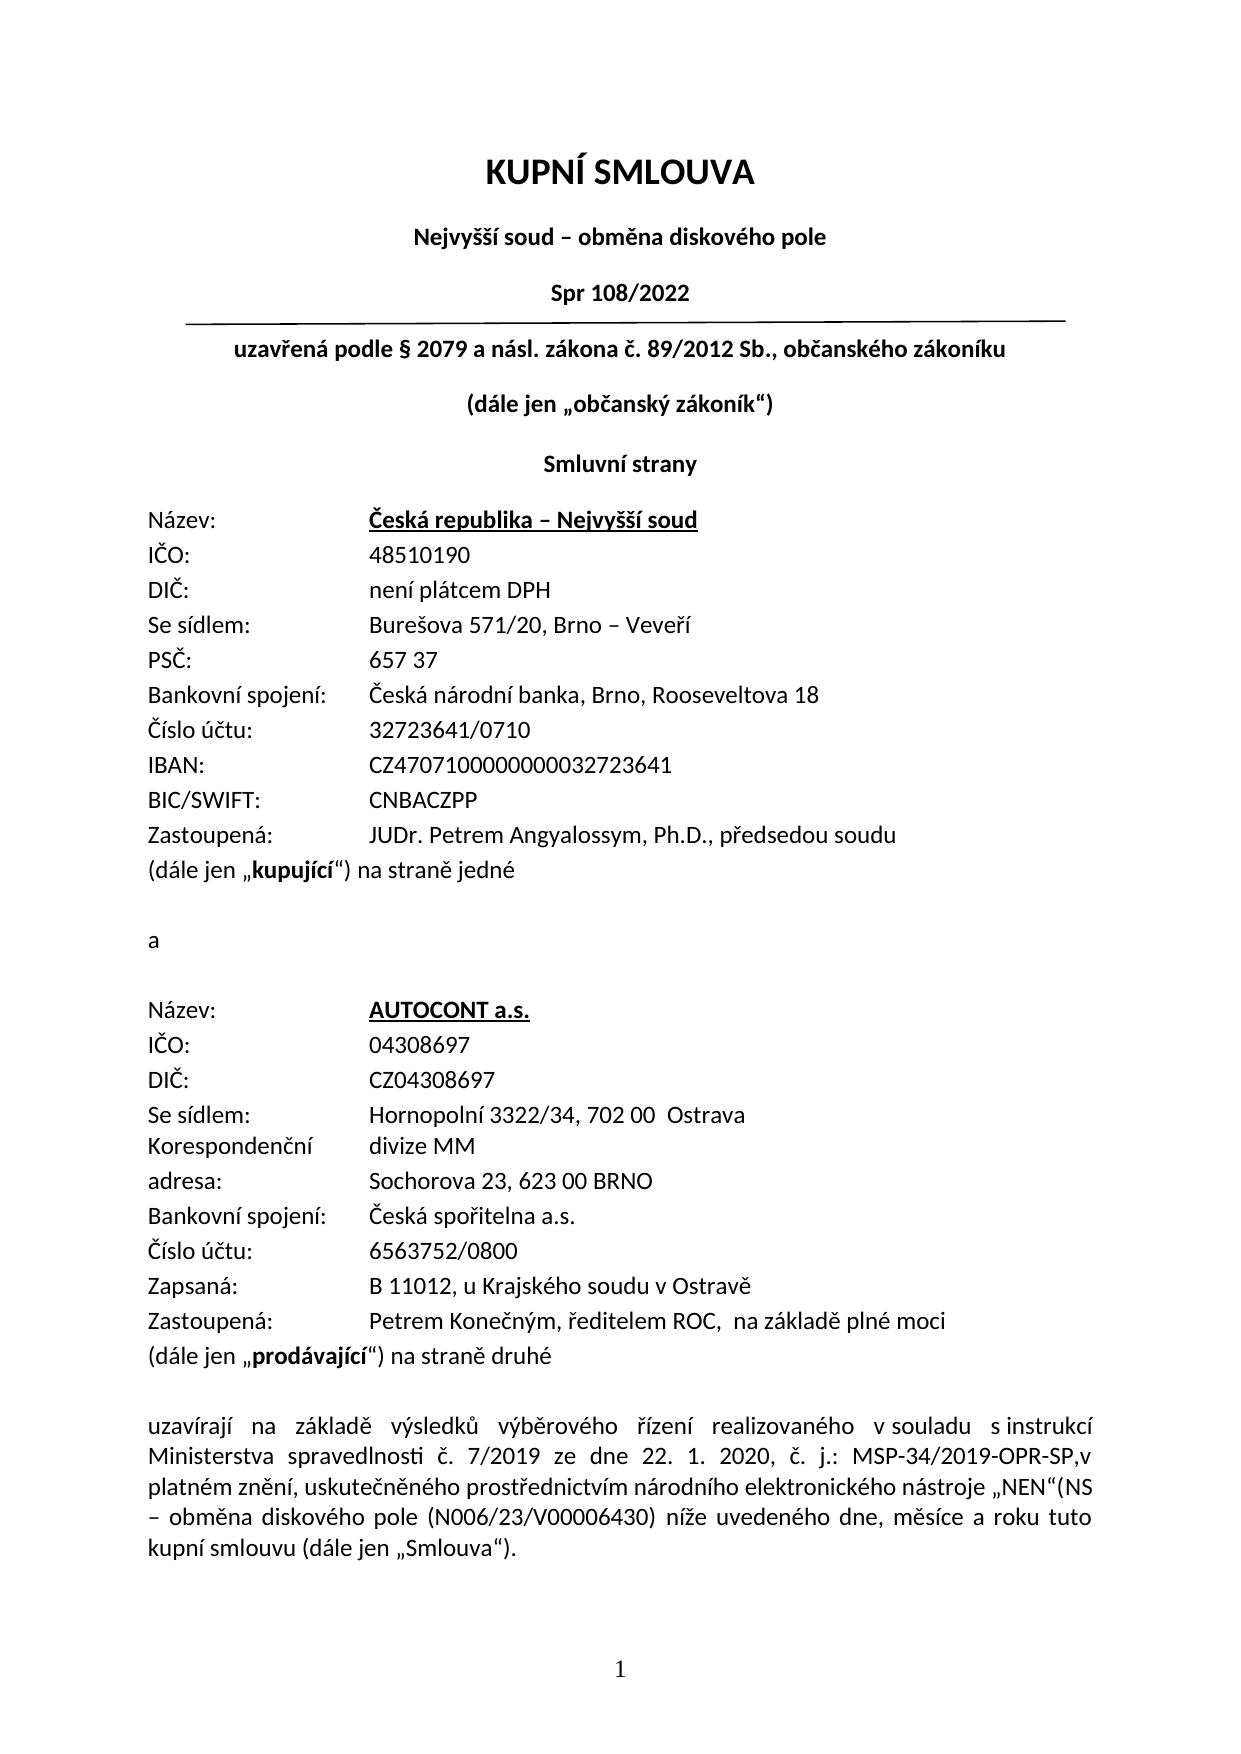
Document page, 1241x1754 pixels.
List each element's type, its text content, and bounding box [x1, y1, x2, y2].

text DIČ: CZ04308697 [148, 1064, 1093, 1095]
text Nejvyšší soud – obměna diskového pole [148, 221, 1093, 252]
text Smluvní strany [148, 449, 1093, 479]
text Číslo účtu: 32723641/0710 [148, 714, 1093, 745]
text (dále jen „kupující“) na straně jedné [148, 854, 1093, 885]
text Korespondenční divize MM [148, 1130, 1093, 1161]
text uzavřená podle § 2079 a násl. zákona č. 89/2012 Sb., občanského zákoníku [148, 333, 1093, 363]
text Zastoupená: Petrem Konečným, ředitelem ROC, na základě plné moci [148, 1305, 1093, 1336]
text uzavírají na základě výsledků výběrového řízení realizovaného v souladu s instrukcí Ministerstva spravedlnosti č. 7/2019 ze dne 22. 1. 2020, č. j.: MSP-34/2019-OPR-SP,v platném znění, uskutečněného prostřednictvím národního elektronického nástroje „NEN“(NS – obměna diskového pole (N006/23/V00006430) níže uvedeného dne, měsíce a roku tuto kupní smlouvu (dále jen „Smlouva“). [148, 1410, 1093, 1563]
text Bankovní spojení: Česká spořitelna a.s. [148, 1200, 1093, 1231]
text DIČ: není plátcem DPH [148, 574, 1093, 605]
text IČO: 04308697 [148, 1029, 1093, 1060]
text Zapsaná: B 11012, u Krajského soudu v Ostravě [148, 1270, 1093, 1301]
text adresa: Sochorova 23, 623 00 BRNO [148, 1165, 1093, 1196]
text Název: Česká republika – Nejvyšší soud [148, 504, 1093, 535]
text (dále jen „prodávající“) na straně druhé [148, 1340, 1093, 1371]
text IČO: 48510190 [148, 539, 1093, 570]
text Se sídlem: Burešova 571/20, Brno – Veveří [148, 609, 1093, 640]
text (dále jen „občanský zákoník“) [148, 389, 1093, 419]
text Bankovní spojení: Česká národní banka, Brno, Rooseveltova 18 [148, 679, 1093, 710]
text Zastoupená: JUDr. Petrem Angyalossym, Ph.D., předsedou soudu [148, 819, 1093, 850]
text KUPNÍ SMLOUVA [148, 148, 1093, 193]
text Spr 108/2022 [148, 277, 1093, 307]
text Číslo účtu: 6563752/0800 [148, 1235, 1093, 1266]
text IBAN: CZ4707100000000032723641 [148, 749, 1093, 780]
text a [148, 924, 1093, 955]
text Se sídlem: Hornopolní 3322/34, 702 00 Ostrava [148, 1099, 1093, 1130]
text PSČ: 657 37 [148, 644, 1093, 675]
text BIC/SWIFT: CNBACZPP [148, 784, 1093, 815]
text Název: AUTOCONT a.s. [148, 994, 1093, 1025]
